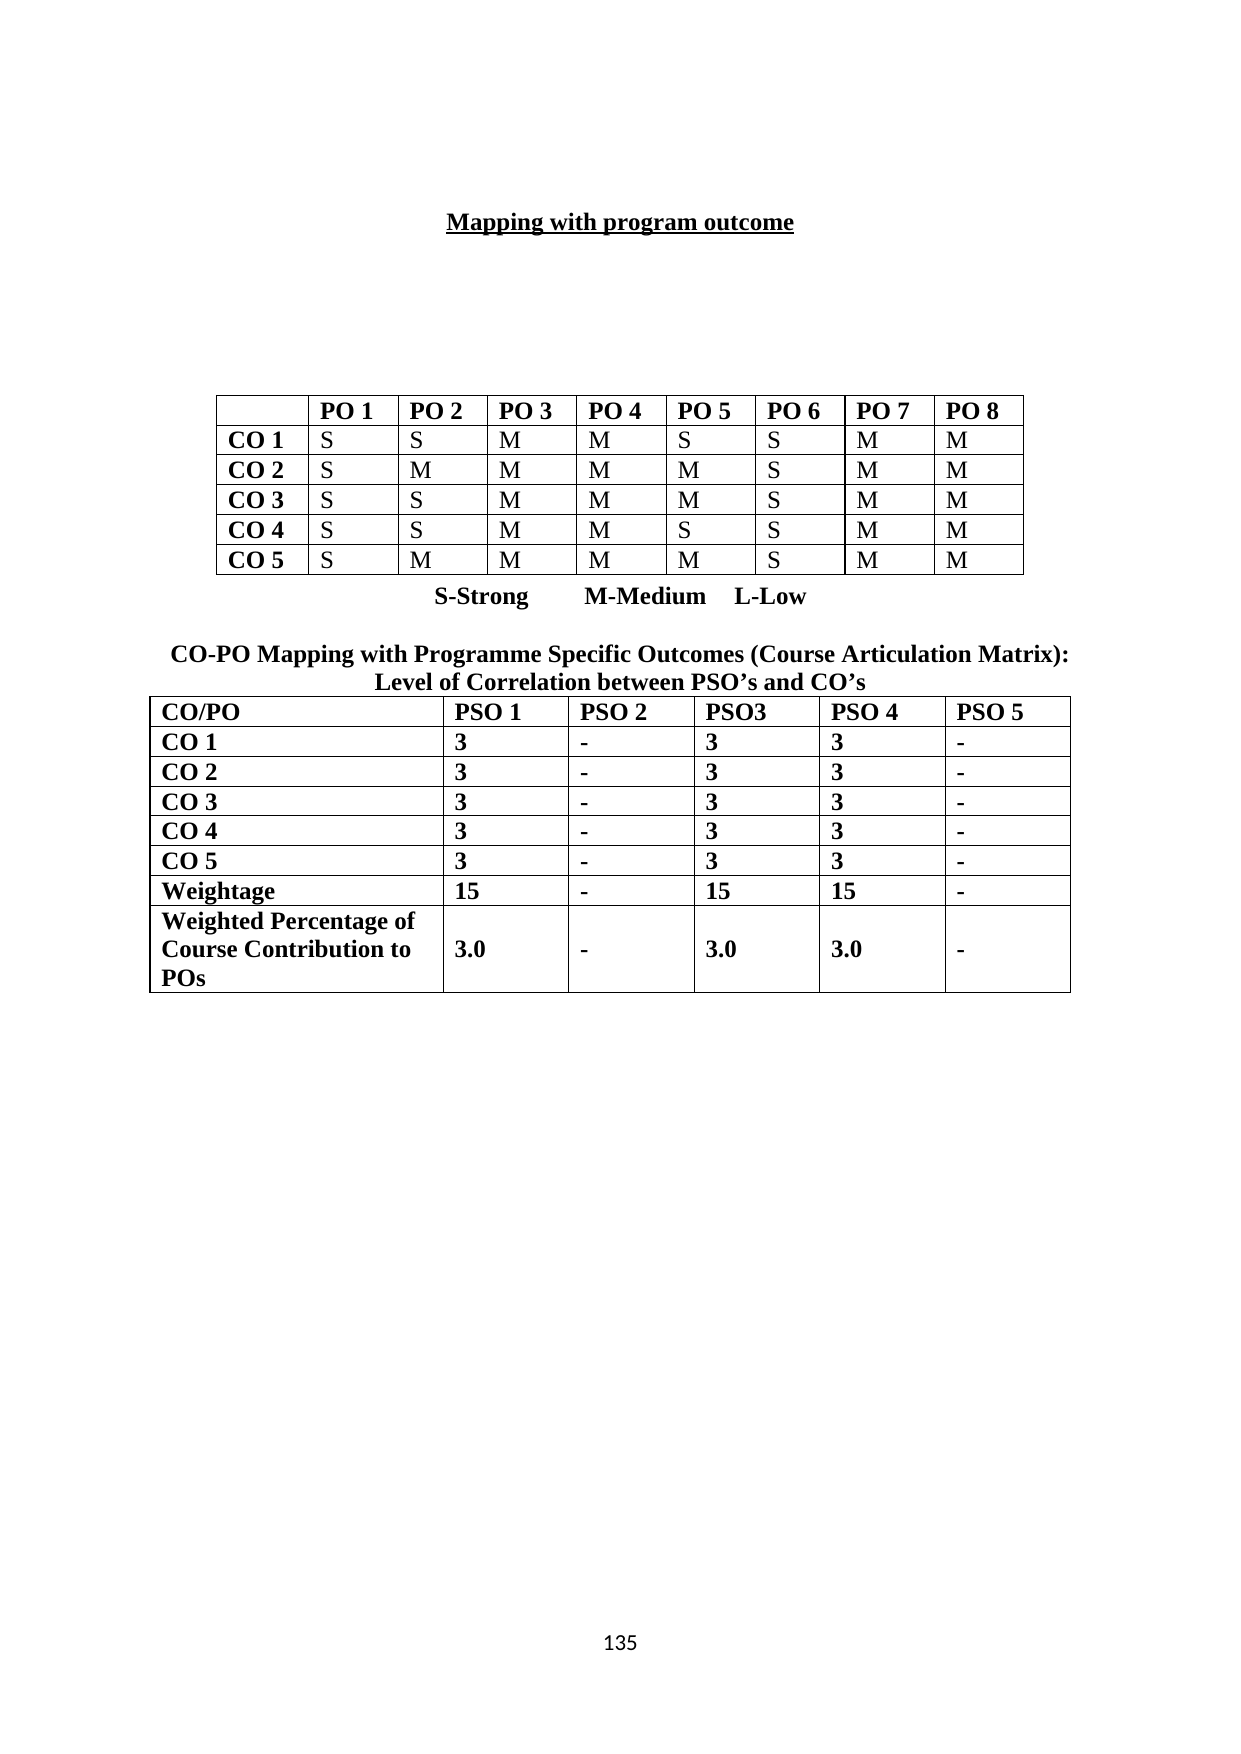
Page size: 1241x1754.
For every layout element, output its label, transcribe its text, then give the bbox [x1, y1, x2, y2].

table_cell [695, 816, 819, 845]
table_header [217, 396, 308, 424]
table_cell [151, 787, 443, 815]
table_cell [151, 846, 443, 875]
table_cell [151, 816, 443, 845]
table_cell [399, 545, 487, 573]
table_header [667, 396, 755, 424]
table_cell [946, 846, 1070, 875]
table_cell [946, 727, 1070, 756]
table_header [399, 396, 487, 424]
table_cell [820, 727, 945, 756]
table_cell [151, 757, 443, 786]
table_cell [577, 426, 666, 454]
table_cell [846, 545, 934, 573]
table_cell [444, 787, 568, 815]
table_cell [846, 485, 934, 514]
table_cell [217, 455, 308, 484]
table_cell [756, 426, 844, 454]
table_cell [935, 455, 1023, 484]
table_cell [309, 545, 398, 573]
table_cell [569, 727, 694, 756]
text CO-PO Mapping with Programme Specific Outcomes (Course Articulation Matrix): [150, 639, 1090, 667]
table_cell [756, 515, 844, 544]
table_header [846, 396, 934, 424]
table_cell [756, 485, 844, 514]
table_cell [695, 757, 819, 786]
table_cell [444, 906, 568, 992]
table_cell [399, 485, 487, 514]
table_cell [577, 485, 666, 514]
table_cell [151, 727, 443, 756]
text Mapping with program outcome [150, 207, 1090, 236]
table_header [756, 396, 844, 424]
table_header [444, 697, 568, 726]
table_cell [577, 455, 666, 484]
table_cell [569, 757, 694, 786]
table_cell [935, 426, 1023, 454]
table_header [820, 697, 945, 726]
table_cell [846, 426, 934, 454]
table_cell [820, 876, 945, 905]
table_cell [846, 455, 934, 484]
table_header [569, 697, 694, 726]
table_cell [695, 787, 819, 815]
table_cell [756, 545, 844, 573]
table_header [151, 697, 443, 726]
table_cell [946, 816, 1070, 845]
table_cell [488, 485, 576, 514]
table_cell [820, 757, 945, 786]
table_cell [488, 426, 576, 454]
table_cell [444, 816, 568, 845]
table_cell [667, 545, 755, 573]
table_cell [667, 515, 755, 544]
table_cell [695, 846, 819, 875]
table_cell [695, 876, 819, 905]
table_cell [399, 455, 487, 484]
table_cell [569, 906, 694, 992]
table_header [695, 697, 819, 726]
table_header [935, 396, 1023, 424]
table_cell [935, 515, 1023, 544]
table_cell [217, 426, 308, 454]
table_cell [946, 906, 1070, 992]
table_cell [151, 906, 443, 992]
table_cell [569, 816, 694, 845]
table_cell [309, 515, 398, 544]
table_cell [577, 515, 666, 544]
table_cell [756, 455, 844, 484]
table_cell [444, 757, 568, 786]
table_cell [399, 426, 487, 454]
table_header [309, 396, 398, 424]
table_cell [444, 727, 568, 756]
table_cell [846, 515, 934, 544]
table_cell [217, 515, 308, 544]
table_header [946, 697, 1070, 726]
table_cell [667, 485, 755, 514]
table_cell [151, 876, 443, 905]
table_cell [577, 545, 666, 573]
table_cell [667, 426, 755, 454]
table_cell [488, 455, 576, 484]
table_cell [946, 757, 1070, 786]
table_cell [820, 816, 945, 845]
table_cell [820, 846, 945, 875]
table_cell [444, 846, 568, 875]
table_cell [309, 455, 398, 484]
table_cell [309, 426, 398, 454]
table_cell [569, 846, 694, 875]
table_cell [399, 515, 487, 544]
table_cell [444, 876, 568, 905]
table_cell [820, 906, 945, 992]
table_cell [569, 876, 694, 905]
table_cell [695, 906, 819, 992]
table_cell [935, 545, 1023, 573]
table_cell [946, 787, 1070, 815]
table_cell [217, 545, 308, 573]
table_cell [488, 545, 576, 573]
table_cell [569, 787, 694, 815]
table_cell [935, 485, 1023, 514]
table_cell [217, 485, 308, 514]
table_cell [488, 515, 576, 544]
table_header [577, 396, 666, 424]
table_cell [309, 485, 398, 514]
text S-Strong M-Medium L-Low [150, 581, 1090, 610]
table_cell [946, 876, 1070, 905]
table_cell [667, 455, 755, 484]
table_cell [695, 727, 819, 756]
text Level of Correlation between PSO’s and CO’s [150, 667, 1090, 696]
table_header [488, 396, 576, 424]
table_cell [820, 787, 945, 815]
